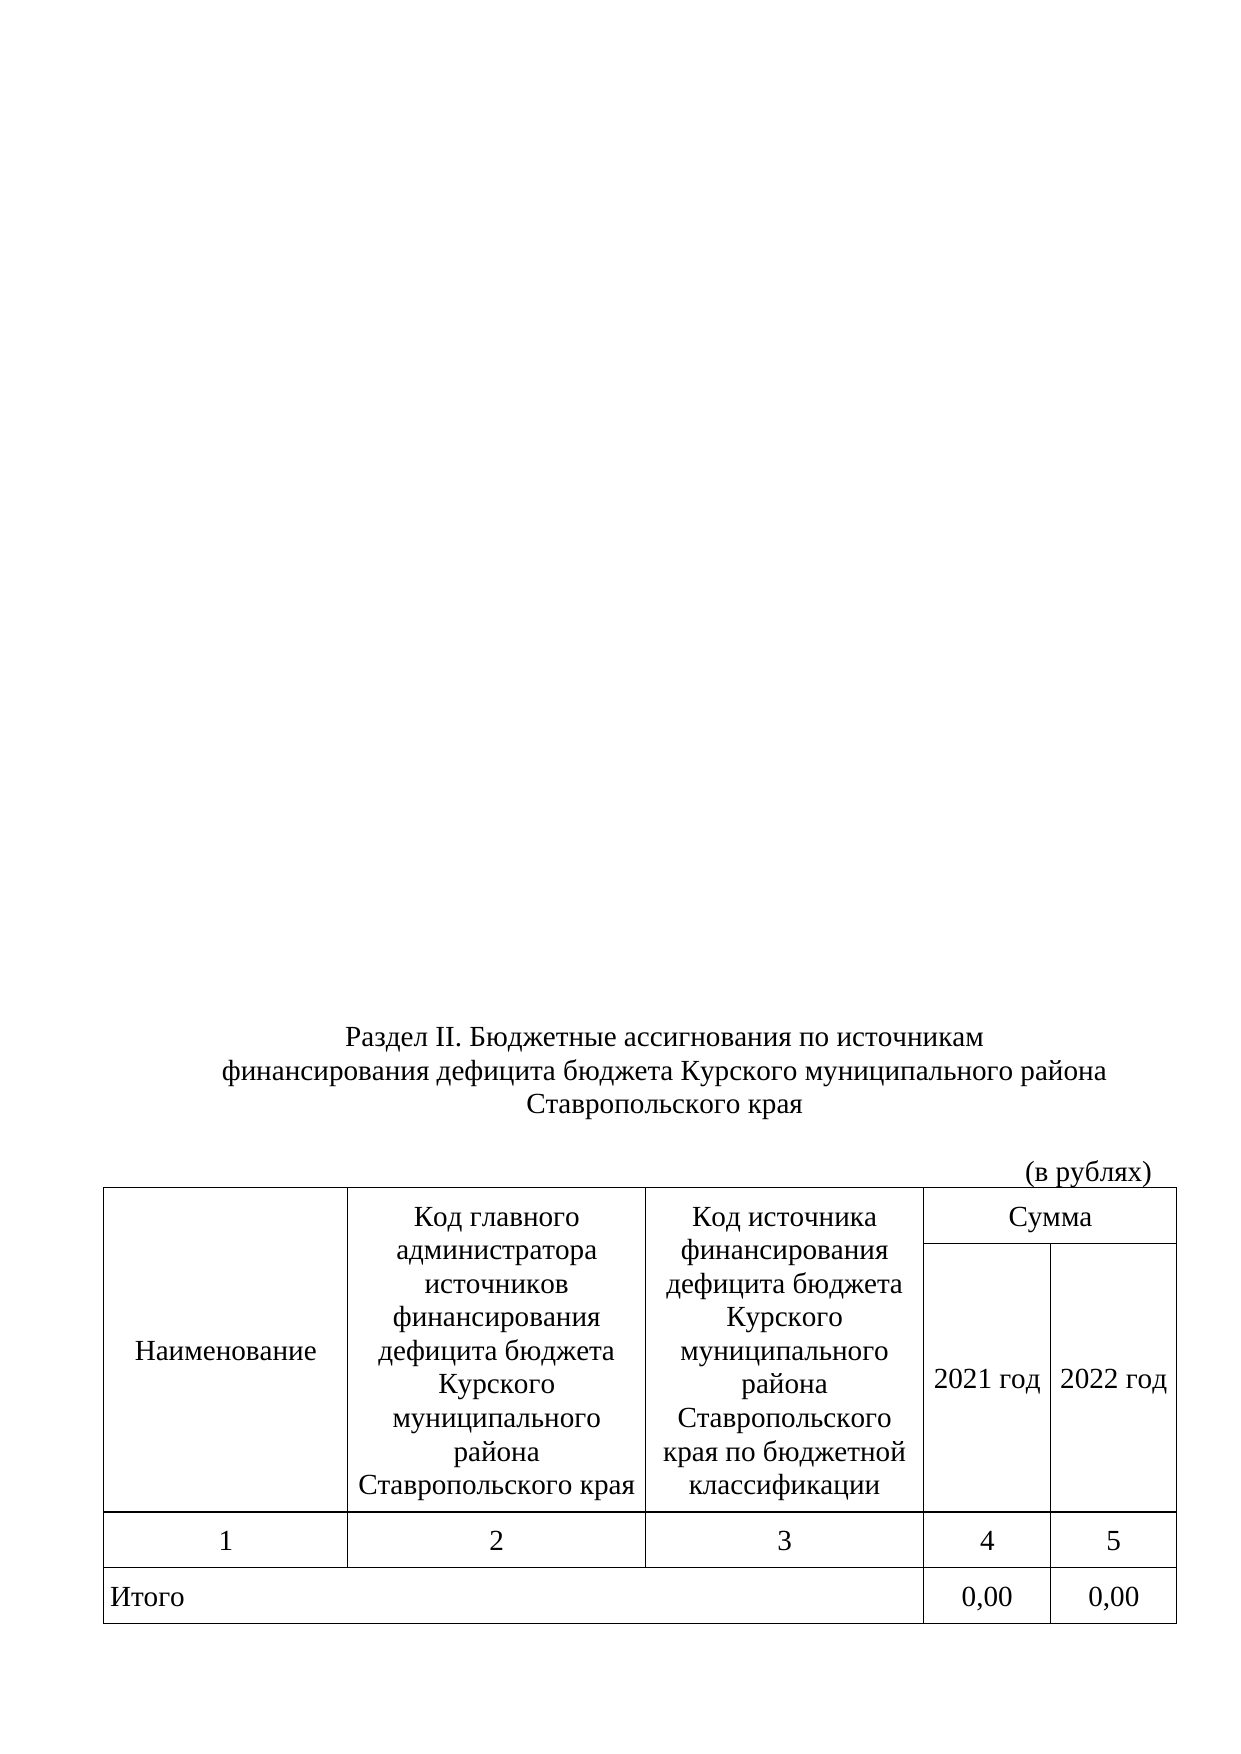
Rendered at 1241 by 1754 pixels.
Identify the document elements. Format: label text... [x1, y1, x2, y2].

text Раздел II. Бюджетные ассигнования по источникам [177, 1019, 1152, 1053]
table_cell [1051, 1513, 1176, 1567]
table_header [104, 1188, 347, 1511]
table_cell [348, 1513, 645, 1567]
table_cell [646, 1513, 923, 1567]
text (в рублях) [177, 1154, 1152, 1187]
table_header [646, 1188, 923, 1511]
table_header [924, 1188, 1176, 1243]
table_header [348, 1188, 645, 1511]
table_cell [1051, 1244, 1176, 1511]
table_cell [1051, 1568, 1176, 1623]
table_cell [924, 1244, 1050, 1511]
text финансирования дефицита бюджета Курского муниципального района Ставропольского края [177, 1053, 1152, 1120]
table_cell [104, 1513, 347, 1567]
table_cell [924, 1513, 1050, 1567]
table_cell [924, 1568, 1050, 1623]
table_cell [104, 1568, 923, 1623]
